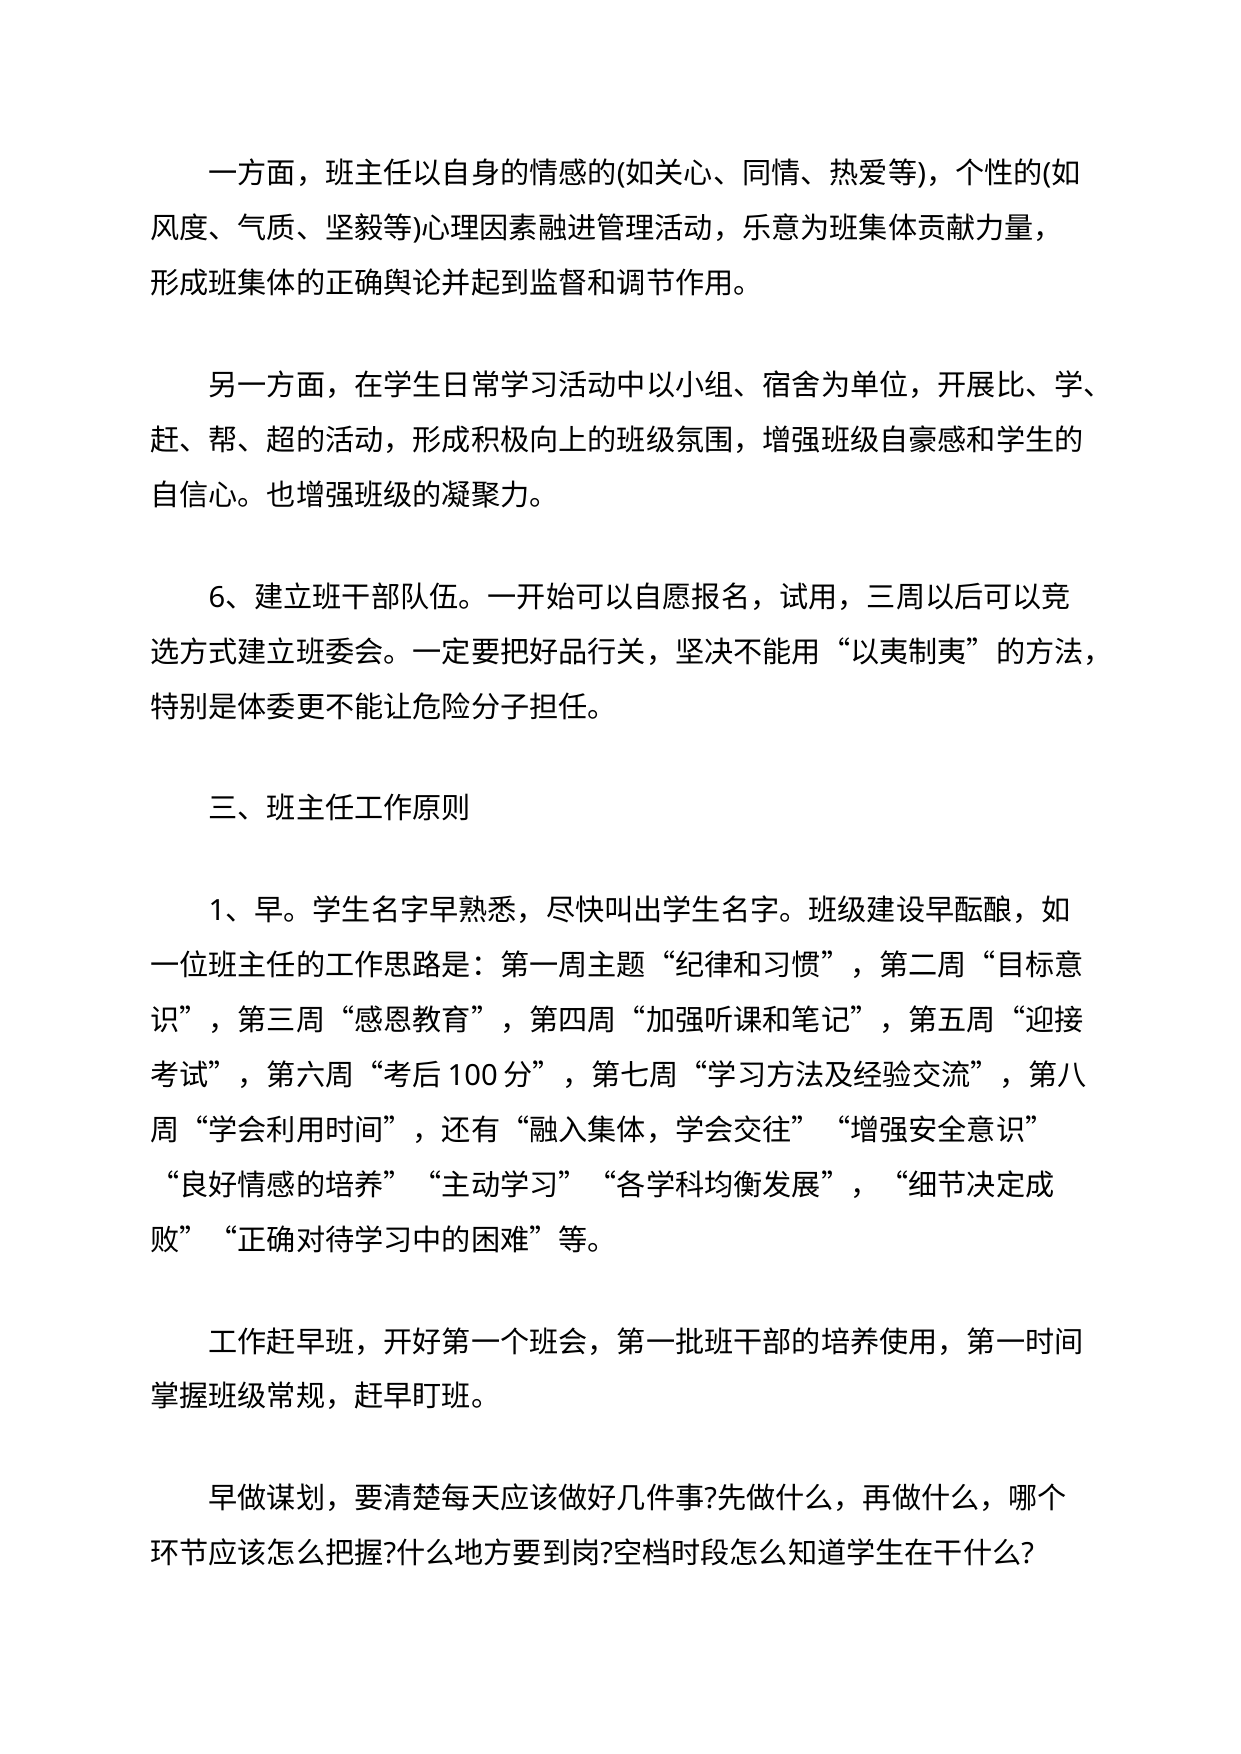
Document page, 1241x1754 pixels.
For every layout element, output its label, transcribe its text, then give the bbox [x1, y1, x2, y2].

text 三、班主任工作原则 [150, 785, 1090, 827]
text 另一方面，在学生日常学习活动中以小组、宿舍为单位，开展比、学、赶、帮、超的活动，形成积极向上的班级氛围，增强班级自豪感和学生的自信心。也增强班级的凝聚力。 [150, 362, 1090, 514]
text 工作赶早班，开好第一个班会，第一批班干部的培养使用，第一时间掌握班级常规，赶早盯班。 [150, 1318, 1090, 1415]
text 一方面，班主任以自身的情感的(如关心、同情、热爱等)，个性的(如风度、气质、坚毅等)心理因素融进管理活动，乐意为班集体贡献力量，形成班集体的正确舆论并起到监督和调节作用。 [150, 150, 1090, 302]
text 6、建立班干部队伍。一开始可以自愿报名，试用，三周以后可以竞选方式建立班委会。一定要把好品行关，坚决不能用“以夷制夷”的方法，特别是体委更不能让危险分子担任。 [150, 573, 1090, 726]
text 1、早。学生名字早熟悉，尽快叫出学生名字。班级建设早酝酿，如一位班主任的工作思路是：第一周主题“纪律和习惯”，第二周“目标意识”，第三周“感恩教育”，第四周“加强听课和笔记”，第五周“迎接考试”，第六周“考后100分”，第七周“学习方法及经验交流”，第八周“学会利用时间”，还有“融入集体，学会交往”“增强安全意识”“良好情感的培养”“主动学习”“各学科均衡发展”，“细节决定成败”“正确对待学习中的困难”等。 [150, 887, 1090, 1259]
text 早做谋划，要清楚每天应该做好几件事?先做什么，再做什么，哪个环节应该怎么把握?什么地方要到岗?空档时段怎么知道学生在干什么? [150, 1475, 1090, 1572]
